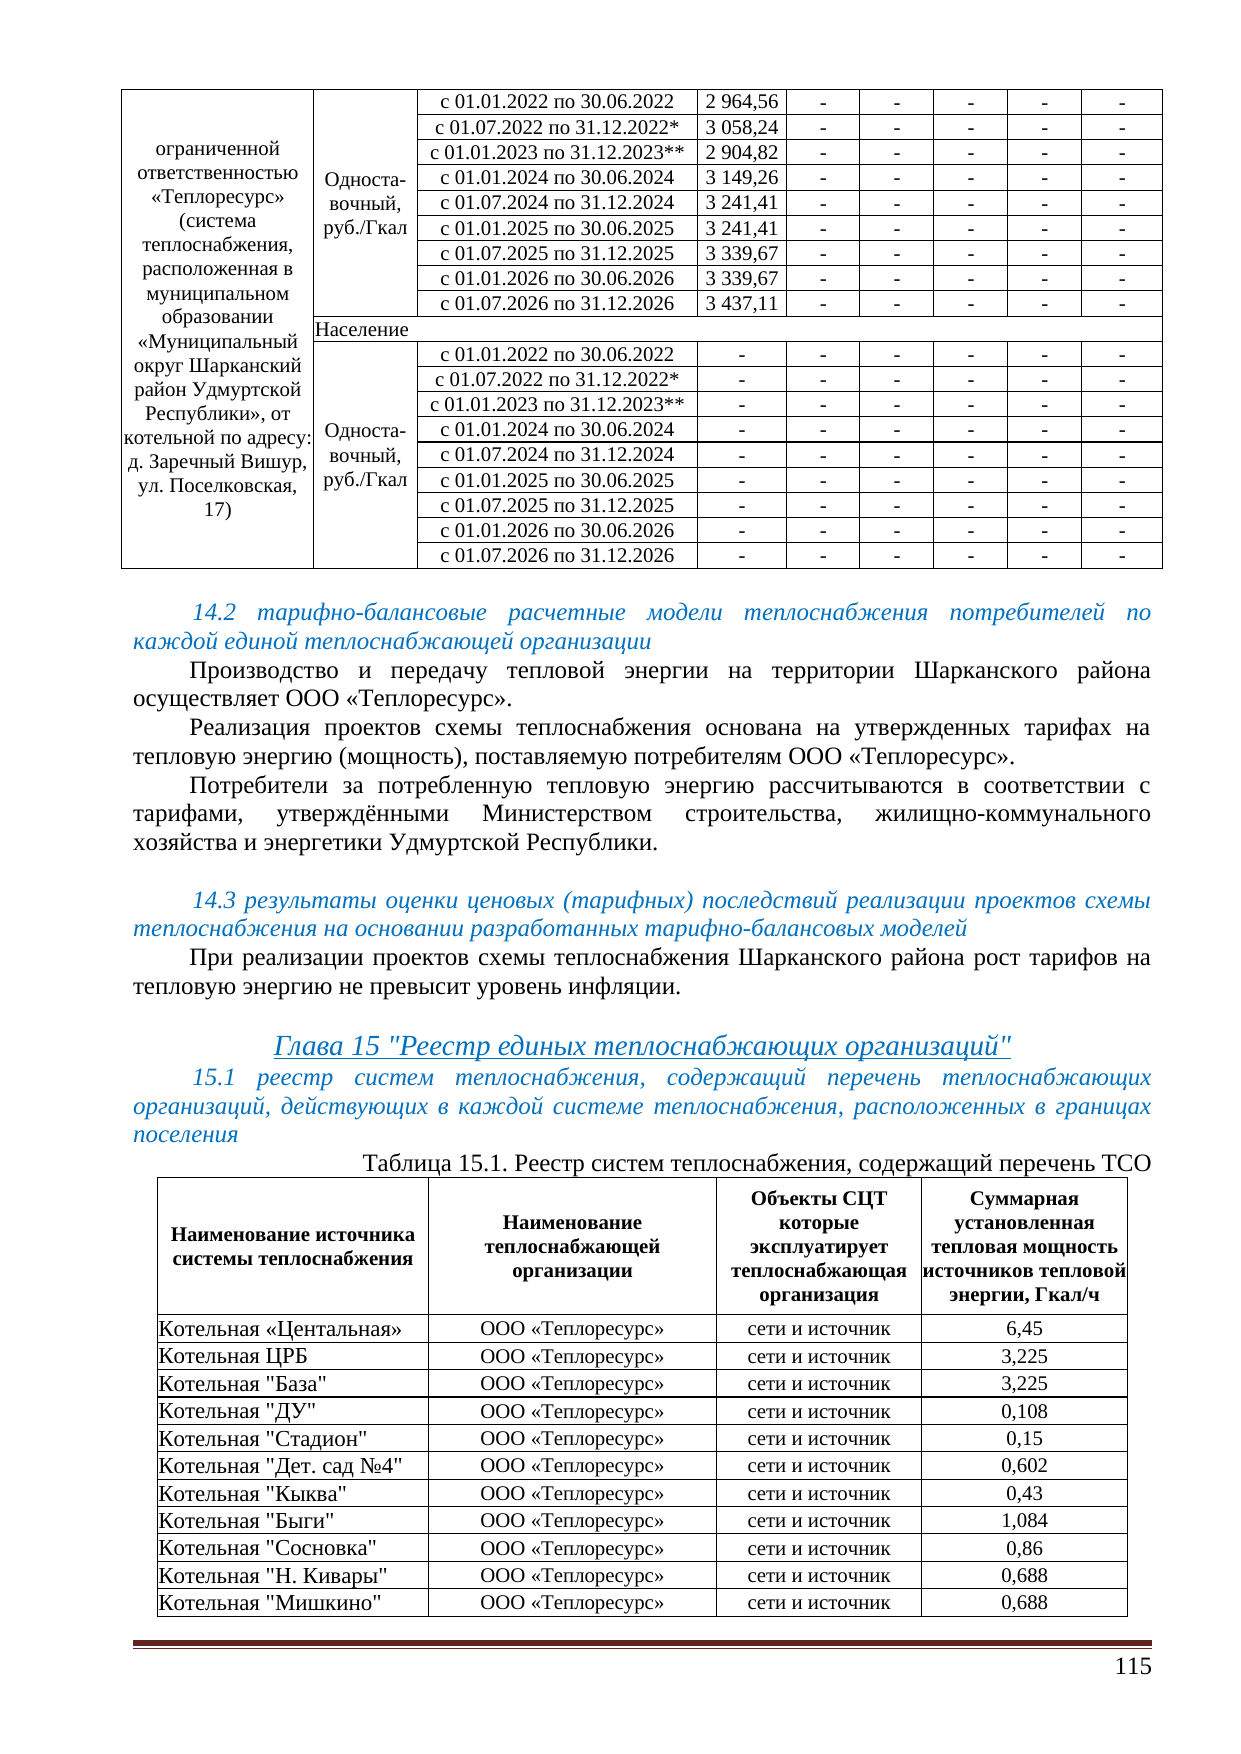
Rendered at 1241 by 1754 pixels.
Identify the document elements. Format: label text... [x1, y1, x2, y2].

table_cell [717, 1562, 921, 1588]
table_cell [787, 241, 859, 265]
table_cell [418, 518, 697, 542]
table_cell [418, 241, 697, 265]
text 14.2 тарифно-балансовые расчетные модели теплоснабжения потребителей по каждой единой теплоснабжающей организации [133, 597, 1152, 655]
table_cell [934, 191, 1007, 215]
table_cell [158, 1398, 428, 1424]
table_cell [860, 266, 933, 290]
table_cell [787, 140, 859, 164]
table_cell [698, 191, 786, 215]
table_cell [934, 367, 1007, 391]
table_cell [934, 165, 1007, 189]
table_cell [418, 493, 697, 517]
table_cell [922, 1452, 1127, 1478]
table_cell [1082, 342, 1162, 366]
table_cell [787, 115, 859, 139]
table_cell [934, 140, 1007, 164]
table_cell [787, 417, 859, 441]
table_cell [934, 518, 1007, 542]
text Потребители за потребленную тепловую энергию рассчитываются в соответствии с тарифами, утверждёнными Министерством строительства, жилищно-коммунального хозяйства и энергетики Удмуртской Республики. [133, 770, 1152, 856]
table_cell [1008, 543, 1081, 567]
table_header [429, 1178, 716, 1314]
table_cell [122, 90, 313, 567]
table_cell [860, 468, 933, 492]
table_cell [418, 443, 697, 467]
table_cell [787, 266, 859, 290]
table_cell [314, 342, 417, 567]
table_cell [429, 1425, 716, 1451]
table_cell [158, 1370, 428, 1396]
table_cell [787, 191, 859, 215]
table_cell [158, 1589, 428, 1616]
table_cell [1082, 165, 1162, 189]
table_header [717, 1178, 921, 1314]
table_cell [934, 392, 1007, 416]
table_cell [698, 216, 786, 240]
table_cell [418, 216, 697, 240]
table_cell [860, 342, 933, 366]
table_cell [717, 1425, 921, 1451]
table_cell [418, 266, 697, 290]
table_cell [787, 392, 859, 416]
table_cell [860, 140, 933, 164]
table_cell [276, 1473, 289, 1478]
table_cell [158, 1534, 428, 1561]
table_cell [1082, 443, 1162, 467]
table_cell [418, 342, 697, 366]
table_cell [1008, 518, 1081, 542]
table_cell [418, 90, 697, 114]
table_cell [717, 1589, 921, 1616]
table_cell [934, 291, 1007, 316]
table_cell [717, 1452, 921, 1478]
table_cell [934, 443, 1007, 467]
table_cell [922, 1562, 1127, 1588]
text 14.3 результаты оценки ценовых (тарифных) последствий реализации проектов схемы теплоснабжения на основании разработанных тарифно-балансовых моделей [133, 885, 1152, 942]
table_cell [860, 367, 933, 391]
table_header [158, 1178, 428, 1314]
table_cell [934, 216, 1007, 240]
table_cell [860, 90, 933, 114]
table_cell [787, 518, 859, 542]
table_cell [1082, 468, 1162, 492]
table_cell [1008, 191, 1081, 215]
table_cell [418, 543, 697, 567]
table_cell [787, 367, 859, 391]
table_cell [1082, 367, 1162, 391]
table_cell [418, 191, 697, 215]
text 15.1 реестр систем теплоснабжения, содержащий перечень теплоснабжающих организаций, действующих в каждой системе теплоснабжения, расположенных в границах поселения [133, 1062, 1152, 1148]
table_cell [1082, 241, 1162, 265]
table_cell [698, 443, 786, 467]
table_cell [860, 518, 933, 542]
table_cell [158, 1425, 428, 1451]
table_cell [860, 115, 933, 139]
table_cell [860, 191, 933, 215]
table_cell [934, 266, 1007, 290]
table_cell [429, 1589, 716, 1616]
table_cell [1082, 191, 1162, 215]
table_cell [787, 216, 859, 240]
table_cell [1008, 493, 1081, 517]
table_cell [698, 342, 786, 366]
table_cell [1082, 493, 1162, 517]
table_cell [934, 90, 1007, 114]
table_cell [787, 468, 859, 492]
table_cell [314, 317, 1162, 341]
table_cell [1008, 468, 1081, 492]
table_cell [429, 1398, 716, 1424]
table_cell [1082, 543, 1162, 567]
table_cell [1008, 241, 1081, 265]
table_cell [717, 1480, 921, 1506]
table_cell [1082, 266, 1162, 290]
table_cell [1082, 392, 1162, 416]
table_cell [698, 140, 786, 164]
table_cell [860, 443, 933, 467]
text Таблица 15.1. Реестр систем теплоснабжения, содержащий перечень ТСО [133, 1148, 1152, 1177]
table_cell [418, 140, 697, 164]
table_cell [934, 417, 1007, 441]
text При реализации проектов схемы теплоснабжения Шарканского района рост тарифов на тепловую энергию не превысит уровень инфляции. [133, 942, 1152, 1000]
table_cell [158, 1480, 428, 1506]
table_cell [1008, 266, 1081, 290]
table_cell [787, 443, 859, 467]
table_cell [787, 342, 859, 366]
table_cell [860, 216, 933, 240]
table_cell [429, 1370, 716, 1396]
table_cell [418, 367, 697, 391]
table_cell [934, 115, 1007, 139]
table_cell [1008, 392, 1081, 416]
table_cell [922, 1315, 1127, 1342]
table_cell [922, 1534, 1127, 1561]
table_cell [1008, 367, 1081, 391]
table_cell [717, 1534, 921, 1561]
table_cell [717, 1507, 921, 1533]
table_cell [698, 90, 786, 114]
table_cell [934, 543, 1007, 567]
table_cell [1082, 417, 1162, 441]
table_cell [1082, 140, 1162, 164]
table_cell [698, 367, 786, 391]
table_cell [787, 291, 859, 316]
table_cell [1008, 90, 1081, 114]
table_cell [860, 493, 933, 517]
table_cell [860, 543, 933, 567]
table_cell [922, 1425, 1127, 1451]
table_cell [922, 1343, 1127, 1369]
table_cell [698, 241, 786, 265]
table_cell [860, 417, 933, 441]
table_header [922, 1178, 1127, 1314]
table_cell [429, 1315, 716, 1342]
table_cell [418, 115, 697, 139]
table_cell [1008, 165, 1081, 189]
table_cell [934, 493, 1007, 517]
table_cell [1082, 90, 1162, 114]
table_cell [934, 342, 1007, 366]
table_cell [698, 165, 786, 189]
text Глава 15 "Реестр единых теплоснабжающих организаций" [133, 1028, 1152, 1062]
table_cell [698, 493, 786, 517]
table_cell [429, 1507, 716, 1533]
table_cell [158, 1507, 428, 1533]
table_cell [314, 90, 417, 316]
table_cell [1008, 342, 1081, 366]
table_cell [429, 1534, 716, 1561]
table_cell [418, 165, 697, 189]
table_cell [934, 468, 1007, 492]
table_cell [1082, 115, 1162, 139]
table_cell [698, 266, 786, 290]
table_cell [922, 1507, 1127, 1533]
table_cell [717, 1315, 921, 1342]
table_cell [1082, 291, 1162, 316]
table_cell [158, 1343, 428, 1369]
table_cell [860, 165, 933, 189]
text Производство и передачу тепловой энергии на территории Шарканского района осуществляет ООО «Теплоресурс». [133, 655, 1152, 712]
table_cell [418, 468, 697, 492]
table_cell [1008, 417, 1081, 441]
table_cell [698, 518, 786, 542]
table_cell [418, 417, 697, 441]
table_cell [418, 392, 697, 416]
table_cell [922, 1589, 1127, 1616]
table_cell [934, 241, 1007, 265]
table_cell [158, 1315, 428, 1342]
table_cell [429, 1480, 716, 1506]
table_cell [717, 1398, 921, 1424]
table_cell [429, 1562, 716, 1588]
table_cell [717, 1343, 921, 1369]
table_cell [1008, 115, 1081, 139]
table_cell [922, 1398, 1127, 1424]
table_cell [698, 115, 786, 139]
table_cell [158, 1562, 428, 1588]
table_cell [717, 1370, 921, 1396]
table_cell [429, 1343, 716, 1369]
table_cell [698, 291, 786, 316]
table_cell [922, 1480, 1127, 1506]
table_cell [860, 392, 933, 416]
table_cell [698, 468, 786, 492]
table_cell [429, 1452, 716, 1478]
text Реализация проектов схемы теплоснабжения основана на утвержденных тарифах на тепловую энергию (мощность), поставляемую потребителям ООО «Теплоресурс». [133, 712, 1152, 770]
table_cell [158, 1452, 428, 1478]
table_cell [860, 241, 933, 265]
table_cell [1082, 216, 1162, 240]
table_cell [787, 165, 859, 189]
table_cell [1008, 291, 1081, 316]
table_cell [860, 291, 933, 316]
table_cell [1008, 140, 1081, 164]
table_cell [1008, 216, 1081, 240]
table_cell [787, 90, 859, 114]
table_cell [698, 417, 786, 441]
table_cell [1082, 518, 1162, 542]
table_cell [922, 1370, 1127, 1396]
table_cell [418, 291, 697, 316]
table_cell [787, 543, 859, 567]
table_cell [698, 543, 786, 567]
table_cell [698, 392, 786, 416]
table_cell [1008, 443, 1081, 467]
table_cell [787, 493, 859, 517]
